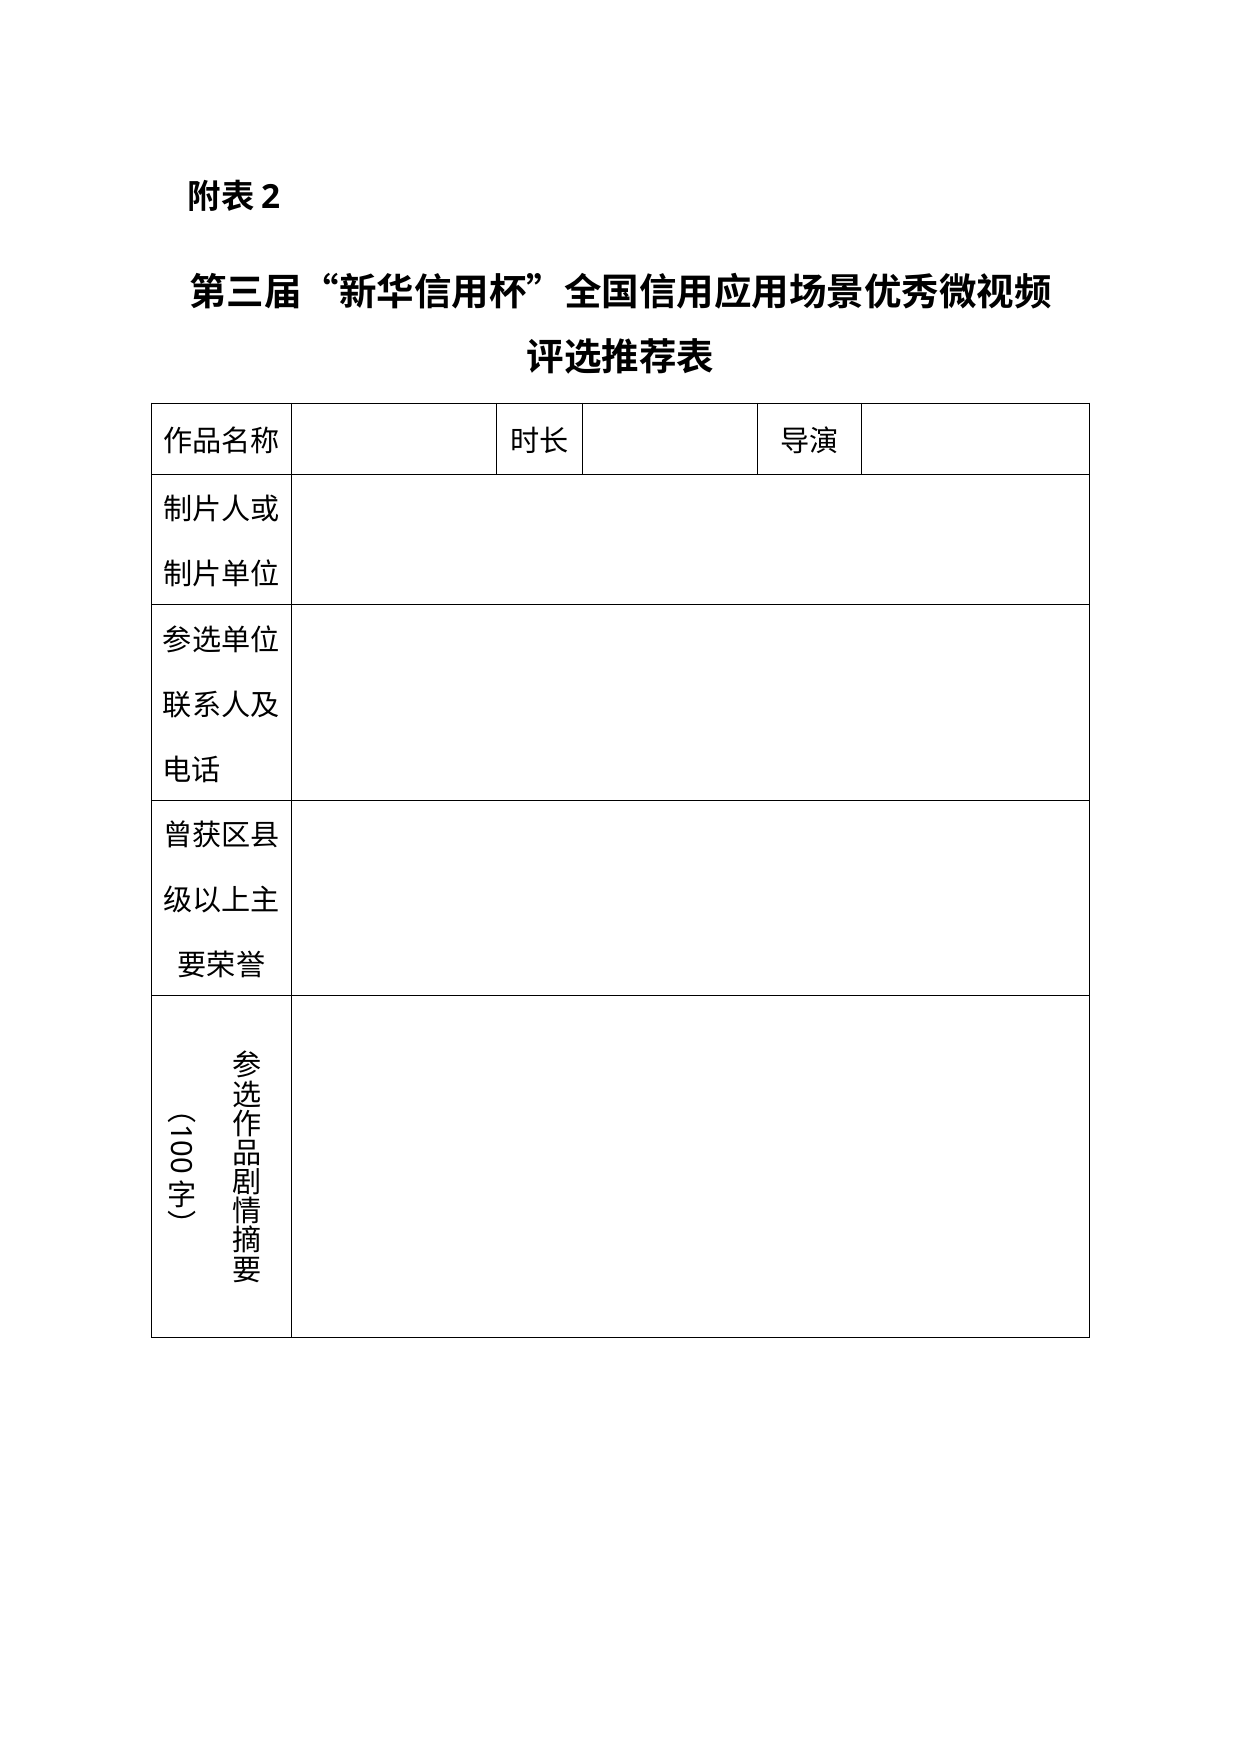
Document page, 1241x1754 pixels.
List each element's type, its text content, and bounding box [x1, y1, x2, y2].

table_header 导演 [758, 404, 861, 474]
table_cell [292, 996, 1089, 1337]
table_header 作品名称 [152, 404, 291, 474]
table_cell [292, 475, 1089, 604]
table_cell 参选单位联系人及电话 [152, 605, 291, 800]
text 附表2 [187, 162, 1053, 227]
table_cell 曾获区县级以上主要荣誉 [152, 801, 291, 995]
text 第三届“新华信用杯”全国信用应用场景优秀微视频评选推荐表 [187, 256, 1053, 386]
table_cell [292, 605, 1089, 800]
table_cell 参选作品剧情摘要 （100字） [152, 996, 291, 1337]
table_header 时长 [497, 404, 582, 474]
table_cell 制片人或制片单位 [152, 475, 291, 604]
table_header [292, 404, 496, 474]
table_header [862, 404, 1089, 474]
table_cell [292, 801, 1089, 995]
table_header [583, 404, 757, 474]
